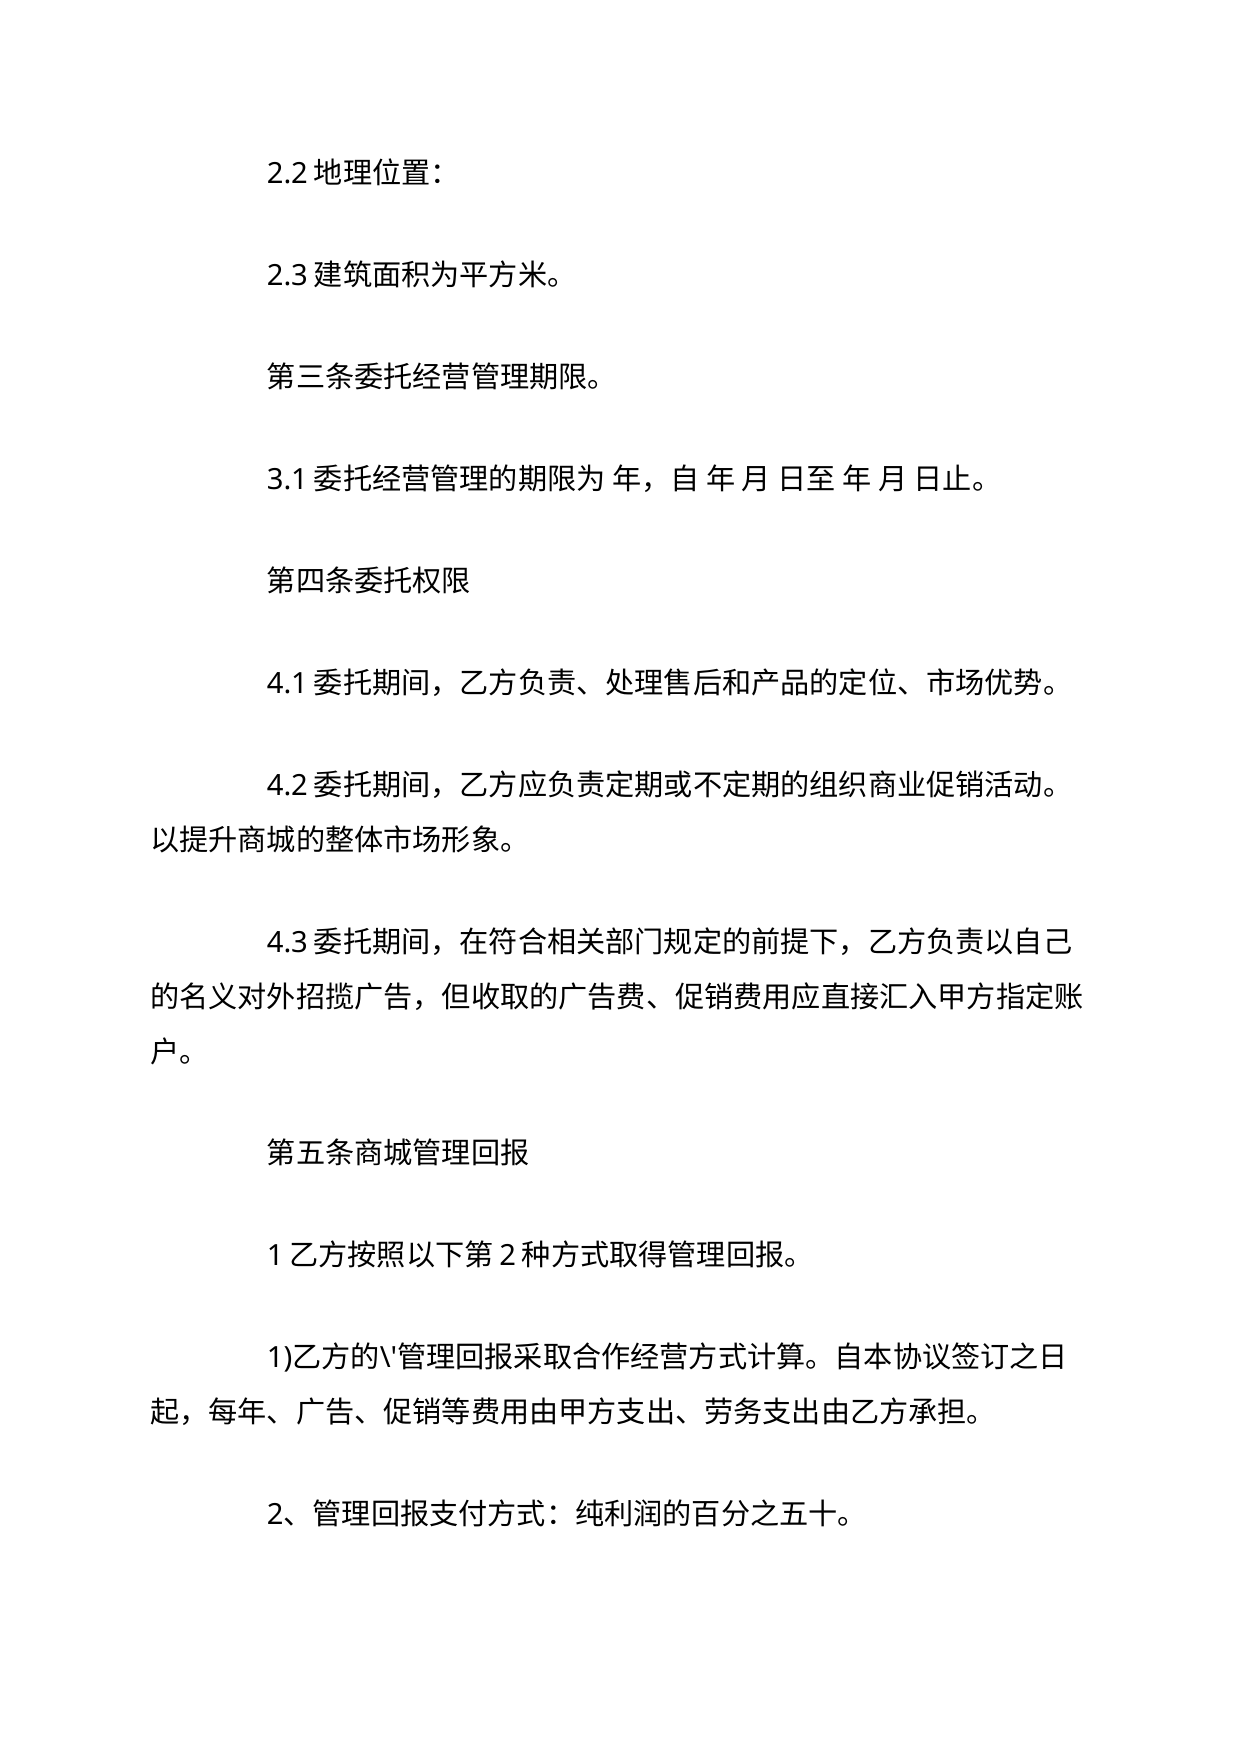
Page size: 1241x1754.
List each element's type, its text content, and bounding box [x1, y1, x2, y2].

text 4.3委托期间，在符合相关部门规定的前提下，乙方负责以自己的名义对外招揽广告，但收取的广告费、促销费用应直接汇入甲方指定账户。 [150, 918, 1090, 1070]
text 3.1委托经营管理的期限为 年，自 年 月 日至 年 月 日止。 [150, 456, 1090, 498]
text 2.3建筑面积为平方米。 [150, 252, 1090, 294]
text 4.1委托期间，乙方负责、处理售后和产品的定位、市场优势。 [150, 659, 1090, 702]
text 4.2委托期间，乙方应负责定期或不定期的组织商业促销活动。以提升商城的整体市场形象。 [150, 761, 1090, 859]
text 第五条商城管理回报 [150, 1130, 1090, 1172]
text 第四条委托权限 [150, 558, 1090, 600]
text 1乙方按照以下第2种方式取得管理回报。 [150, 1232, 1090, 1274]
text 2.2地理位置： [150, 150, 1090, 192]
text 1)乙方的\'管理回报采取合作经营方式计算。自本协议签订之日起，每年、广告、促销等费用由甲方支出、劳务支出由乙方承担。 [150, 1334, 1090, 1431]
text 第三条委托经营管理期限。 [150, 354, 1090, 396]
text 2、管理回报支付方式：纯利润的百分之五十。 [150, 1490, 1090, 1533]
